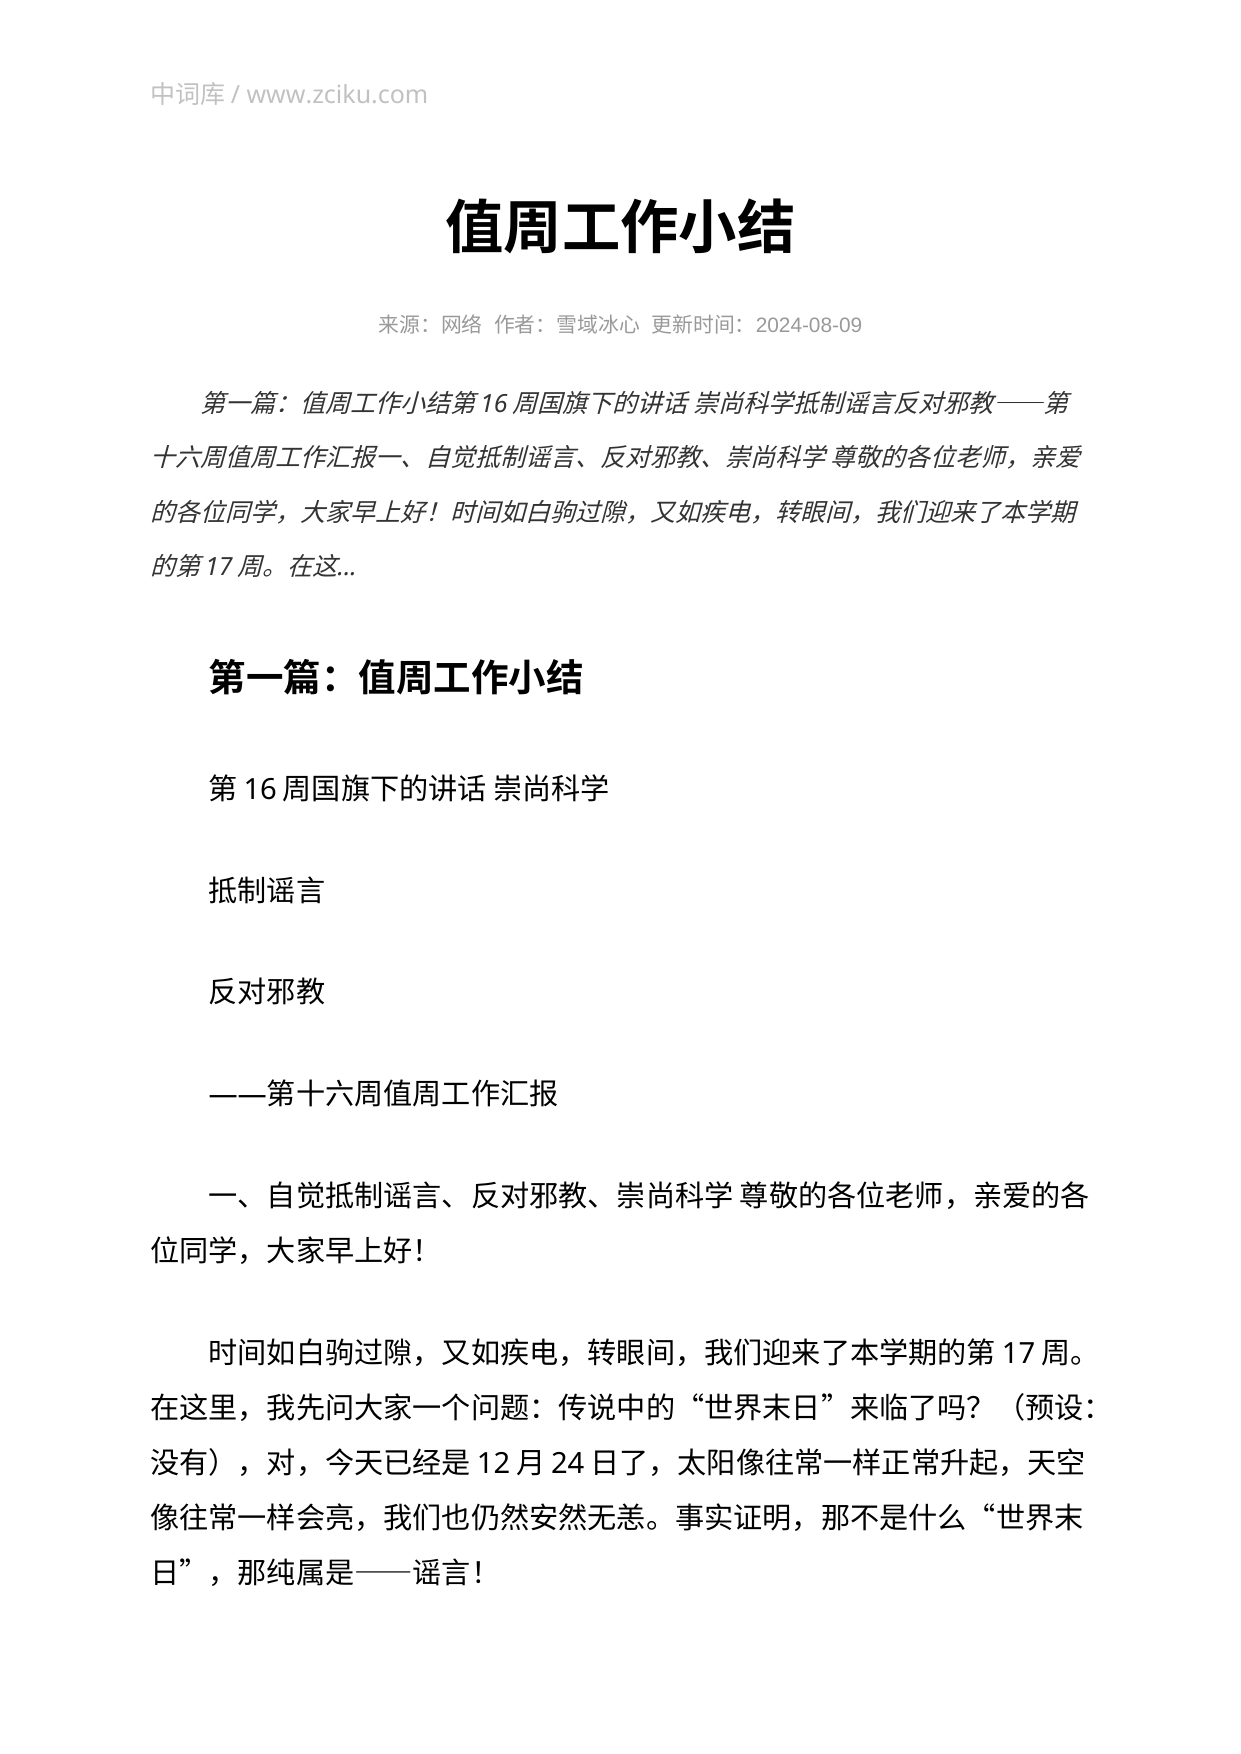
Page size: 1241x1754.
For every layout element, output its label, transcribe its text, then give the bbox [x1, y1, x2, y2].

text 第一篇：值周工作小结第16周国旗下的讲话 崇尚科学抵制谣言反对邪教——第十六周值周工作汇报一、自觉抵制谣言、反对邪教、崇尚科学 尊敬的各位老师，亲爱的各位同学，大家早上好！时间如白驹过隙，又如疾电，转眼间，我们迎来了本学期的第17周。在这... [150, 383, 1090, 583]
text 时间如白驹过隙，又如疾电，转眼间，我们迎来了本学期的第17周。在这里，我先问大家一个问题：传说中的“世界末日”来临了吗？（预设：没有），对，今天已经是12月24日了，太阳像往常一样正常升起，天空像往常一样会亮，我们也仍然安然无恙。事实证明，那不是什么“世界末日”，那纯属是——谣言！ [150, 1329, 1090, 1591]
subtitle 值周工作小结 [150, 181, 1090, 266]
text ——第十六周值周工作汇报 [150, 1071, 1090, 1113]
text 第16周国旗下的讲话 崇尚科学 [150, 765, 1090, 808]
text 一、自觉抵制谣言、反对邪教、崇尚科学 尊敬的各位老师，亲爱的各位同学，大家早上好！ [150, 1173, 1090, 1270]
text 反对邪教 [150, 969, 1090, 1011]
text 抵制谣言 [150, 867, 1090, 909]
text 来源：网络 作者：雪域冰心 更新时间：2024-08-09 [150, 313, 1090, 337]
text 第一篇：值周工作小结 [150, 648, 1090, 702]
